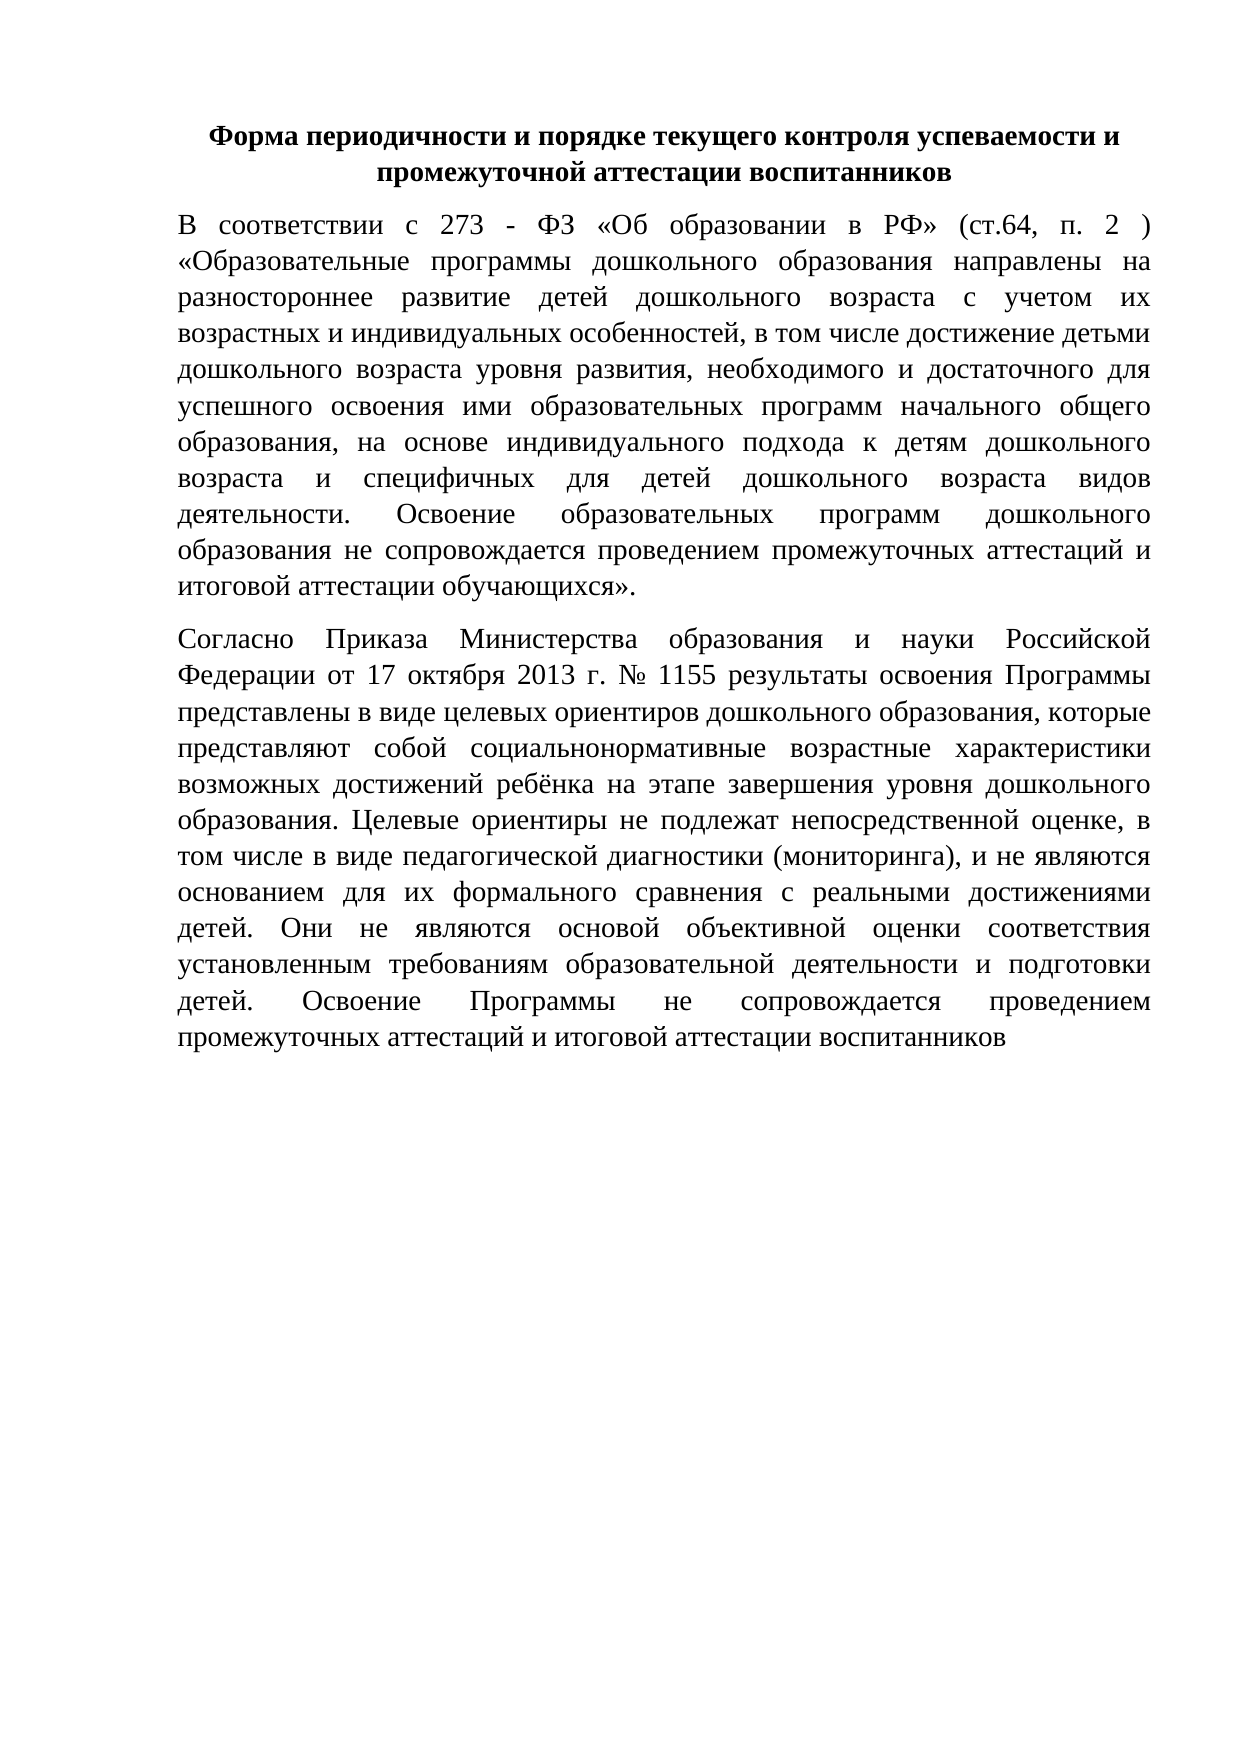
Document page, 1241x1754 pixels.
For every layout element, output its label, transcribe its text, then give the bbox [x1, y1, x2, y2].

text В соответствии с 273 - ФЗ «Об образовании в РФ» (ст.64, п. 2 ) «Образовательные программы дошкольного образования направлены на разностороннее развитие детей дошкольного возраста с учетом их возрастных и индивидуальных особенностей, в том числе достижение детьми дошкольного возраста уровня развития, необходимого и достаточного для успешного освоения ими образовательных программ начального общего образования, на основе индивидуального подхода к детям дошкольного возраста и специфичных для детей дошкольного возраста видов деятельности. Освоение образовательных программ дошкольного образования не сопровождается проведением промежуточных аттестаций и итоговой аттестации обучающихся». [177, 207, 1152, 602]
text Согласно Приказа Министерства образования и науки Российской Федерации от 17 октября 2013 г. № 1155 результаты освоения Программы представлены в виде целевых ориентиров дошкольного образования, которые представляют собой социальнонормативные возрастные характеристики возможных достижений ребёнка на этапе завершения уровня дошкольного образования. Целевые ориентиры не подлежат непосредственной оценке, в том числе в виде педагогической диагностики (мониторинга), и не являются основанием для их формального сравнения с реальными достижениями детей. Они не являются основой объективной оценки соответствия установленным требованиям образовательной деятельности и подготовки детей. Освоение Программы не сопровождается проведением промежуточных аттестаций и итоговой аттестации воспитанников [177, 621, 1152, 1052]
text Форма периодичности и порядке текущего контроля успеваемости и промежуточной аттестации воспитанников [177, 118, 1152, 188]
